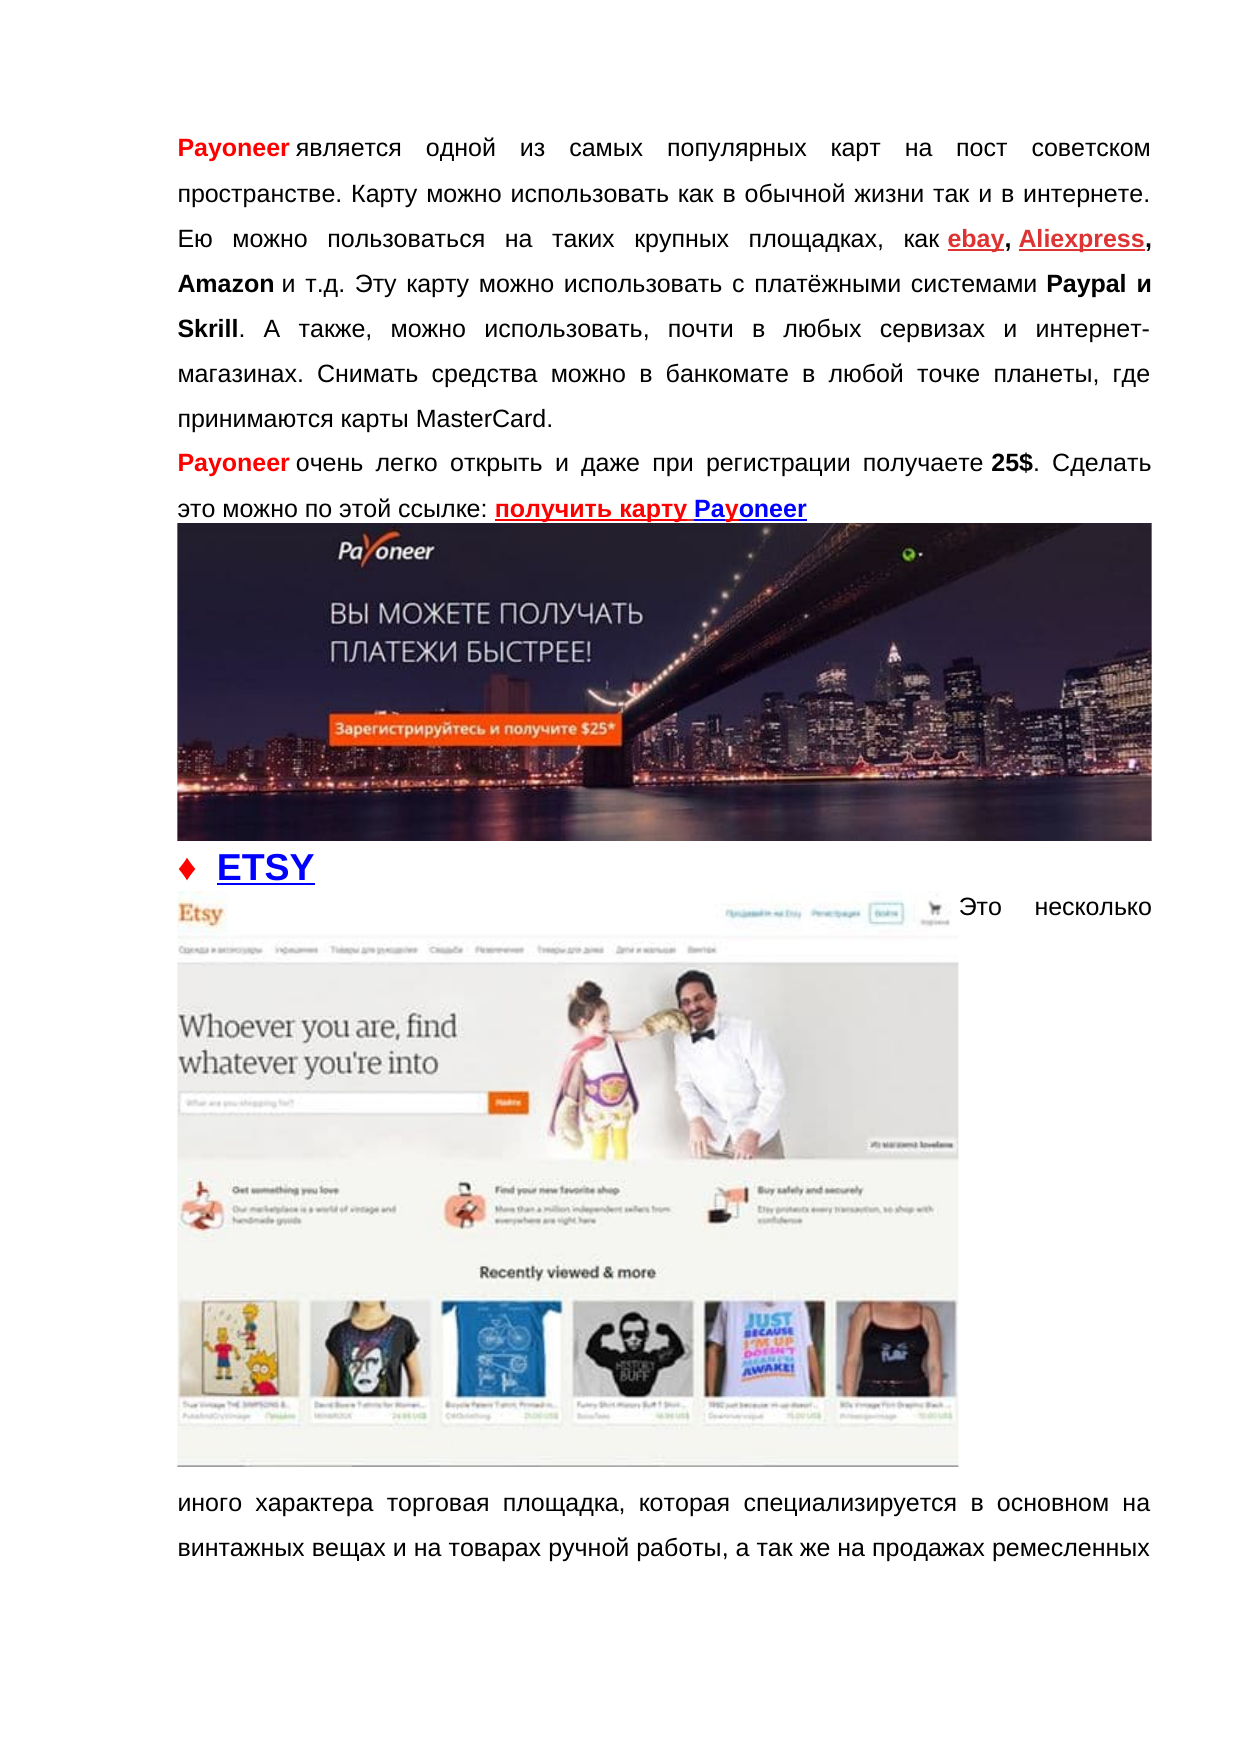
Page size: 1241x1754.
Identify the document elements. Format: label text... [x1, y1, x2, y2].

subtitle ♦ ETSY [177, 841, 1152, 892]
picture [177, 523, 1152, 841]
text Payoneer очень легко открыть и даже при регистрации получаете 25$. Сделать это можно по этой ссылке: получить карту Payoneer [177, 433, 1152, 523]
text Payoneer является одной из самых популярных карт на пост советском пространстве. Карту можно использовать как в обычной жизни так и в интернете. Ею можно пользоваться на таких крупных площадках, как ebay, Aliexpress, Amazon и т.д. Эту карту можно использовать с платёжными системами Paypal и Skrill. А также, можно использовать, почти в любых сервизах и интернет-магазинах. Снимать средства можно в банкомате в любой точке планеты, где принимаются карты MasterCard. [177, 118, 1152, 433]
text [177, 892, 1152, 1562]
picture [177, 891, 959, 1467]
